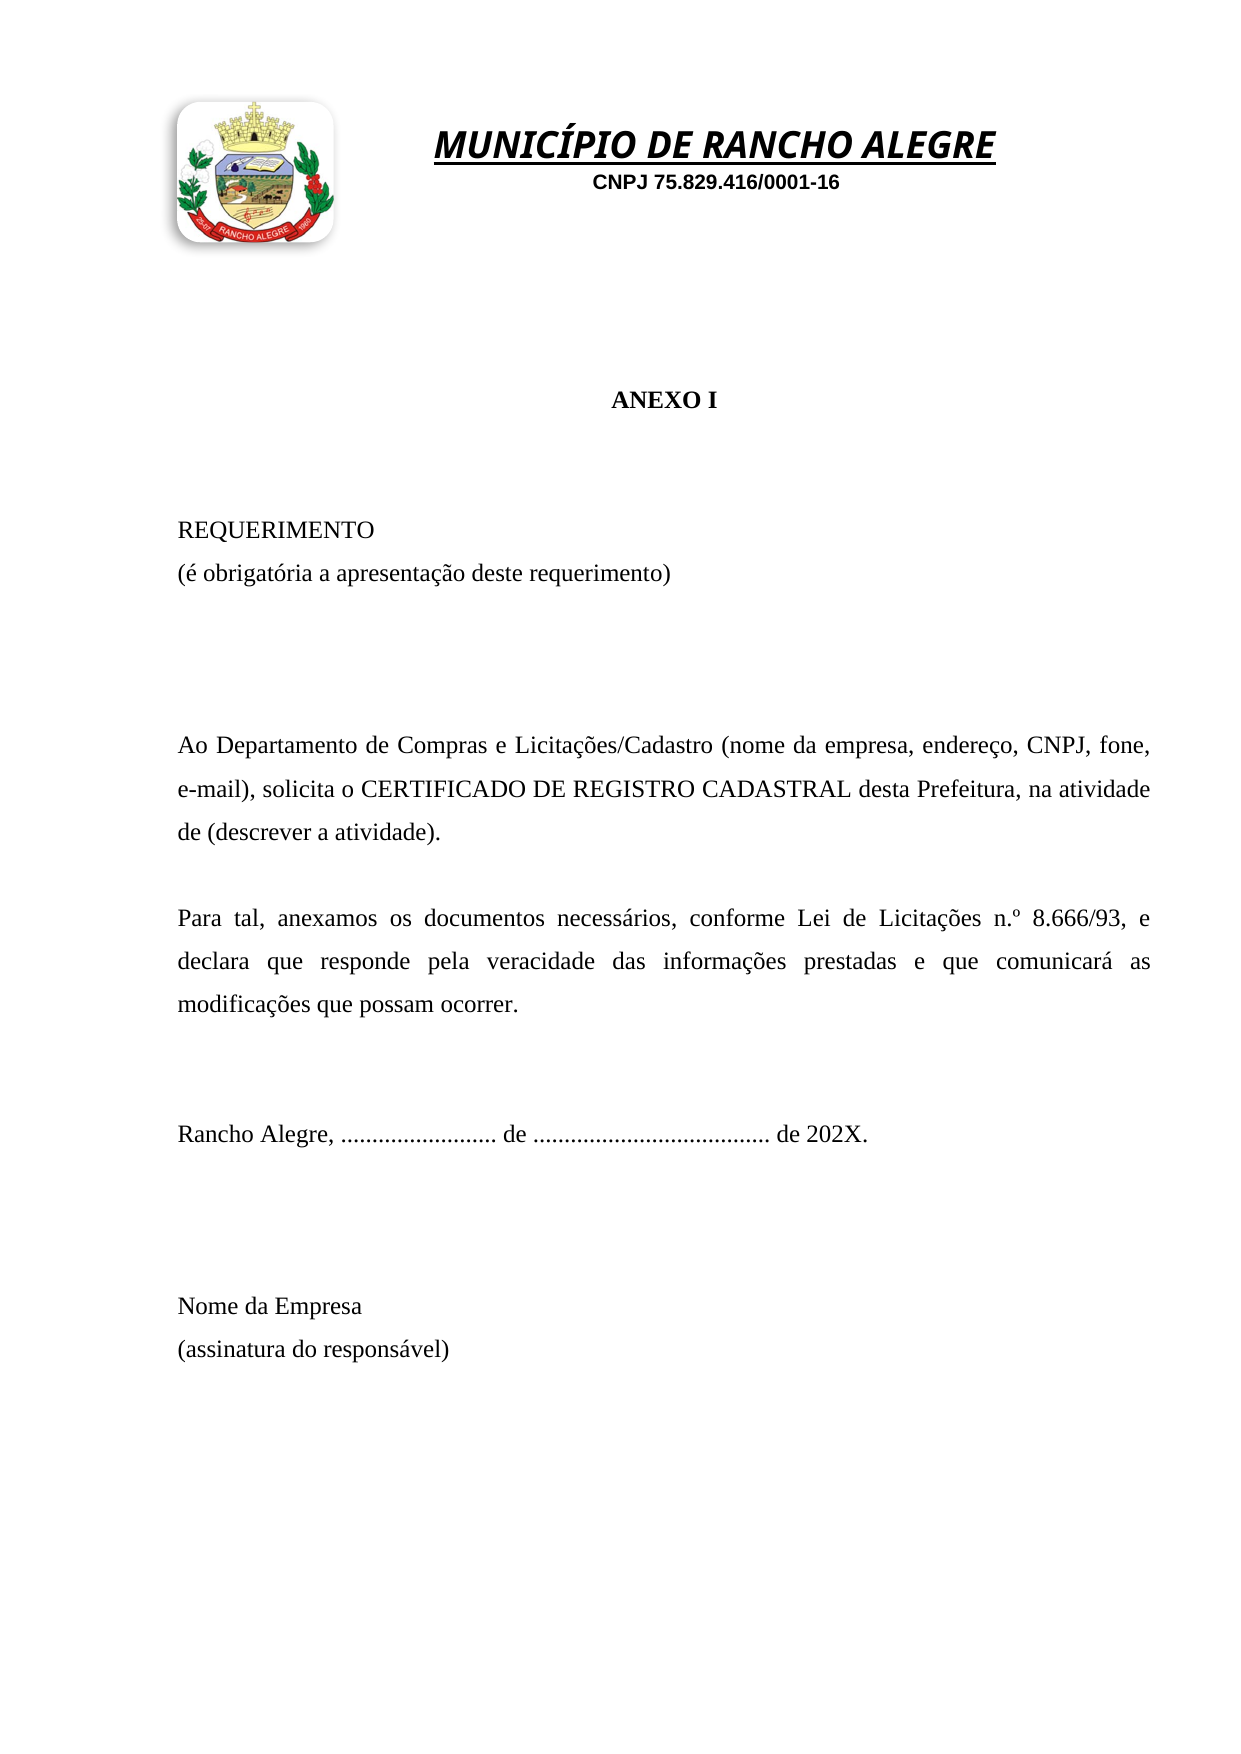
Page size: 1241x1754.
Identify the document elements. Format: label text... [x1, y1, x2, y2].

text Rancho Alegre, ......................... de ...................................... de 202X. [177, 1119, 1152, 1147]
text (é obrigatória a apresentação deste requerimento) [177, 558, 1152, 587]
picture [177, 101, 334, 243]
text Para tal, anexamos os documentos necessários, conforme Lei de Licitações n.º 8.666/93, e declara que responde pela veracidade das informações prestadas e que comunicará as modificações que possam ocorrer. [177, 903, 1152, 1018]
text (assinatura do responsável) [177, 1334, 1152, 1363]
text REQUERIMENTO [177, 515, 1152, 544]
text Nome da Empresa [177, 1291, 1152, 1320]
text ANEXO I [177, 386, 1152, 414]
text Ao Departamento de Compras e Licitações/Cadastro (nome da empresa, endereço, CNPJ, fone, e-mail), solicita o CERTIFICADO DE REGISTRO CADASTRAL desta Prefeitura, na atividade de (descrever a atividade). [177, 731, 1152, 846]
